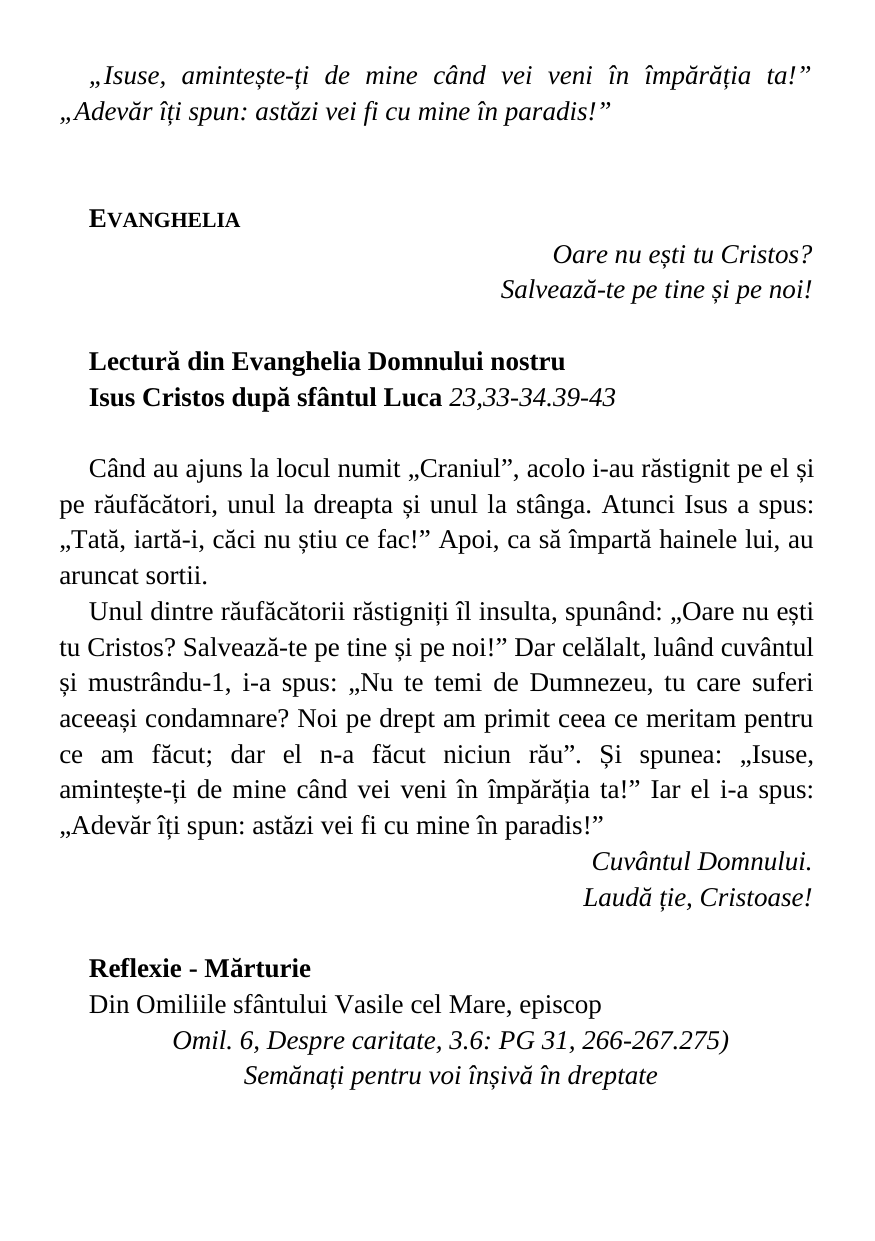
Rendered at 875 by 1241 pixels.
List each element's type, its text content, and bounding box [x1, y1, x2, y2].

text Lectură din Evanghelia Domnului nostru [59, 345, 815, 376]
text Semănați pentru voi înșivă în dreptate [59, 1059, 815, 1091]
text Omil. 6, Despre caritate, 3.6: PG 31, 266-267.275) [59, 1024, 815, 1055]
text „Isuse, amintește-ți de mine când vei veni în împărăția ta!” „Adevăr îți spun: astăzi vei fi cu mine în paradis!” [59, 59, 815, 126]
text Evanghelia [59, 202, 815, 233]
text Unul dintre răufăcătorii răstigniți îl insulta, spunând: „Oare nu ești tu Cristos? Salvează-te pe tine și pe noi!” Dar celălalt, luând cuvântul și mustrându-1, i-a spus: „Nu te temi de Dumnezeu, tu care suferi aceeași condamnare? Noi pe drept am primit ceea ce meritam pentru ce am făcut; dar el n-a făcut niciun rău”. Și spunea: „Isuse, amintește-ți de mine când vei veni în împărăția ta!” Iar el i-a spus: „Adevăr îți spun: astăzi vei fi cu mine în paradis!” [59, 595, 815, 841]
text Reflexie - Mărturie [59, 952, 815, 983]
text Isus Cristos după sfântul Luca 23,33-34.39-43 [59, 381, 815, 412]
text Cuvântul Domnului. [59, 845, 815, 876]
text Când au ajuns la locul numit „Craniul”, acolo i-au răstignit pe el și pe răufăcători, unul la dreapta și unul la stânga. Atunci Isus a spus: „Tată, iartă-i, căci nu știu ce fac!” Apoi, ca să împartă hainele lui, au aruncat sortii. [59, 452, 815, 590]
text Oare nu ești tu Cristos? [59, 238, 815, 269]
text Laudă ție, Cristoase! [59, 881, 815, 912]
text Salvează-te pe tine și pe noi! [59, 273, 815, 304]
text Din Omiliile sfântului Vasile cel Mare, episcop [59, 988, 815, 1019]
